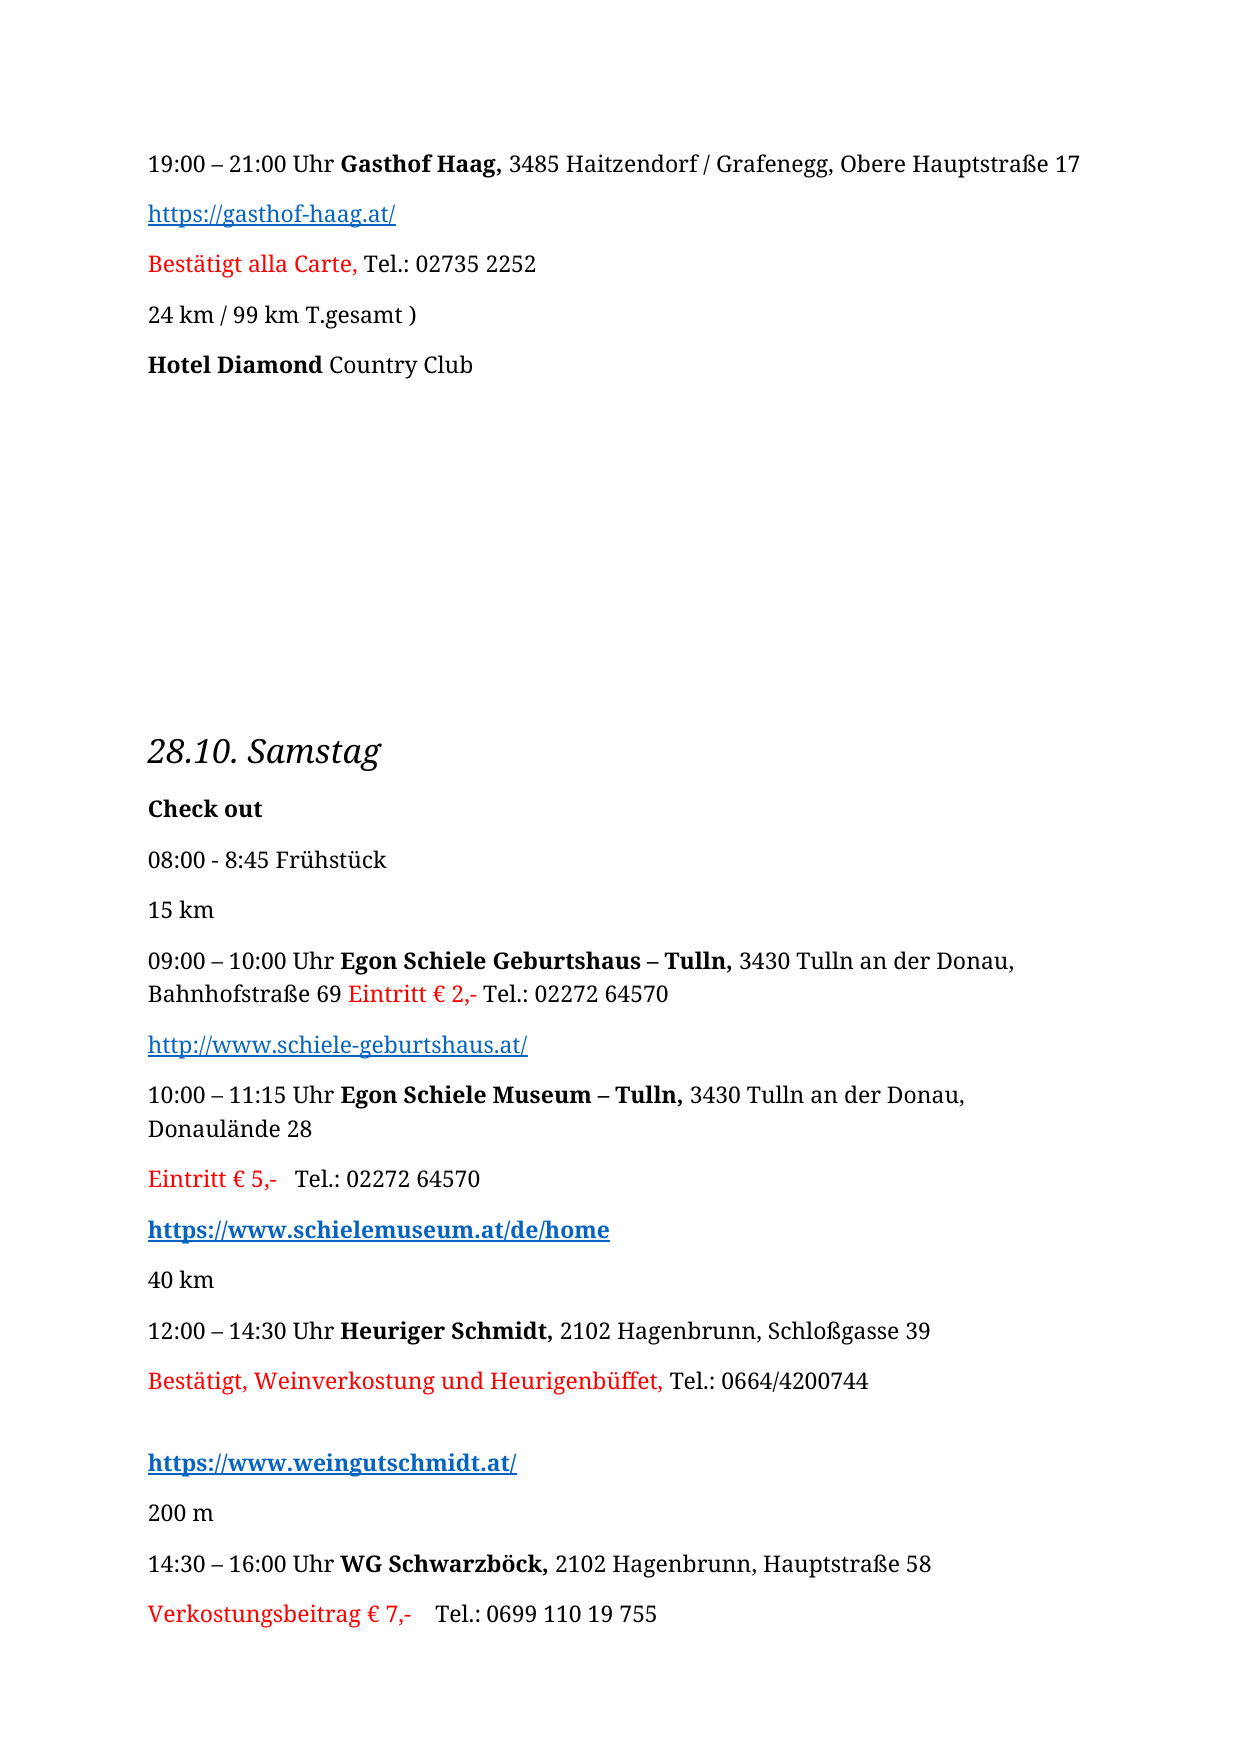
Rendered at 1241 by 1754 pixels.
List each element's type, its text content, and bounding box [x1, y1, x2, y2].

text Bestätigt alla Carte, Tel.: 02735 2252 [148, 248, 1093, 280]
text 10:00 – 11:15 Uhr Egon Schiele Museum – Tulln, 3430 Tulln an der Donau, Donaulände 28 [148, 1079, 1093, 1144]
text 28.10. Samstag [148, 728, 1093, 773]
text Verkostungsbeitrag € 7,- Tel.: 0699 110 19 755 [148, 1598, 1093, 1629]
text 14:30 – 16:00 Uhr WG Schwarzböck, 2102 Hagenbrunn, Hauptstraße 58 [148, 1548, 1093, 1579]
text 08:00 - 8:45 Frühstück [148, 844, 1093, 875]
text http://www.schiele-geburtshaus.at/ [148, 1029, 1093, 1060]
text Eintritt € 5,- Tel.: 02272 64570 [148, 1163, 1093, 1195]
text Bestätigt, Weinverkostung und Heurigenbüffet, Tel.: 0664/4200744 [148, 1365, 1093, 1396]
text https://www.weingutschmidt.at/ [148, 1447, 1093, 1478]
text https://www.schielemuseum.at/de/home [148, 1214, 1093, 1245]
text 24 km / 99 km T.gesamt ) [148, 299, 1093, 330]
text 09:00 – 10:00 Uhr Egon Schiele Geburtshaus – Tulln, 3430 Tulln an der Donau, Bahnhofstraße 69 Eintritt € 2,- Tel.: 02272 64570 [148, 945, 1093, 1010]
text https://gasthof-haag.at/ [148, 198, 1093, 229]
text Check out [148, 793, 1093, 825]
text 19:00 – 21:00 Uhr Gasthof Haag, 3485 Haitzendorf / Grafenegg, Obere Hauptstraße 17 [148, 148, 1093, 179]
text 200 m [148, 1497, 1093, 1528]
text 12:00 – 14:30 Uhr Heuriger Schmidt, 2102 Hagenbrunn, Schloßgasse 39 [148, 1315, 1093, 1346]
text 40 km [148, 1264, 1093, 1296]
text 15 km [148, 894, 1093, 926]
text Hotel Diamond Country Club [148, 349, 1093, 381]
